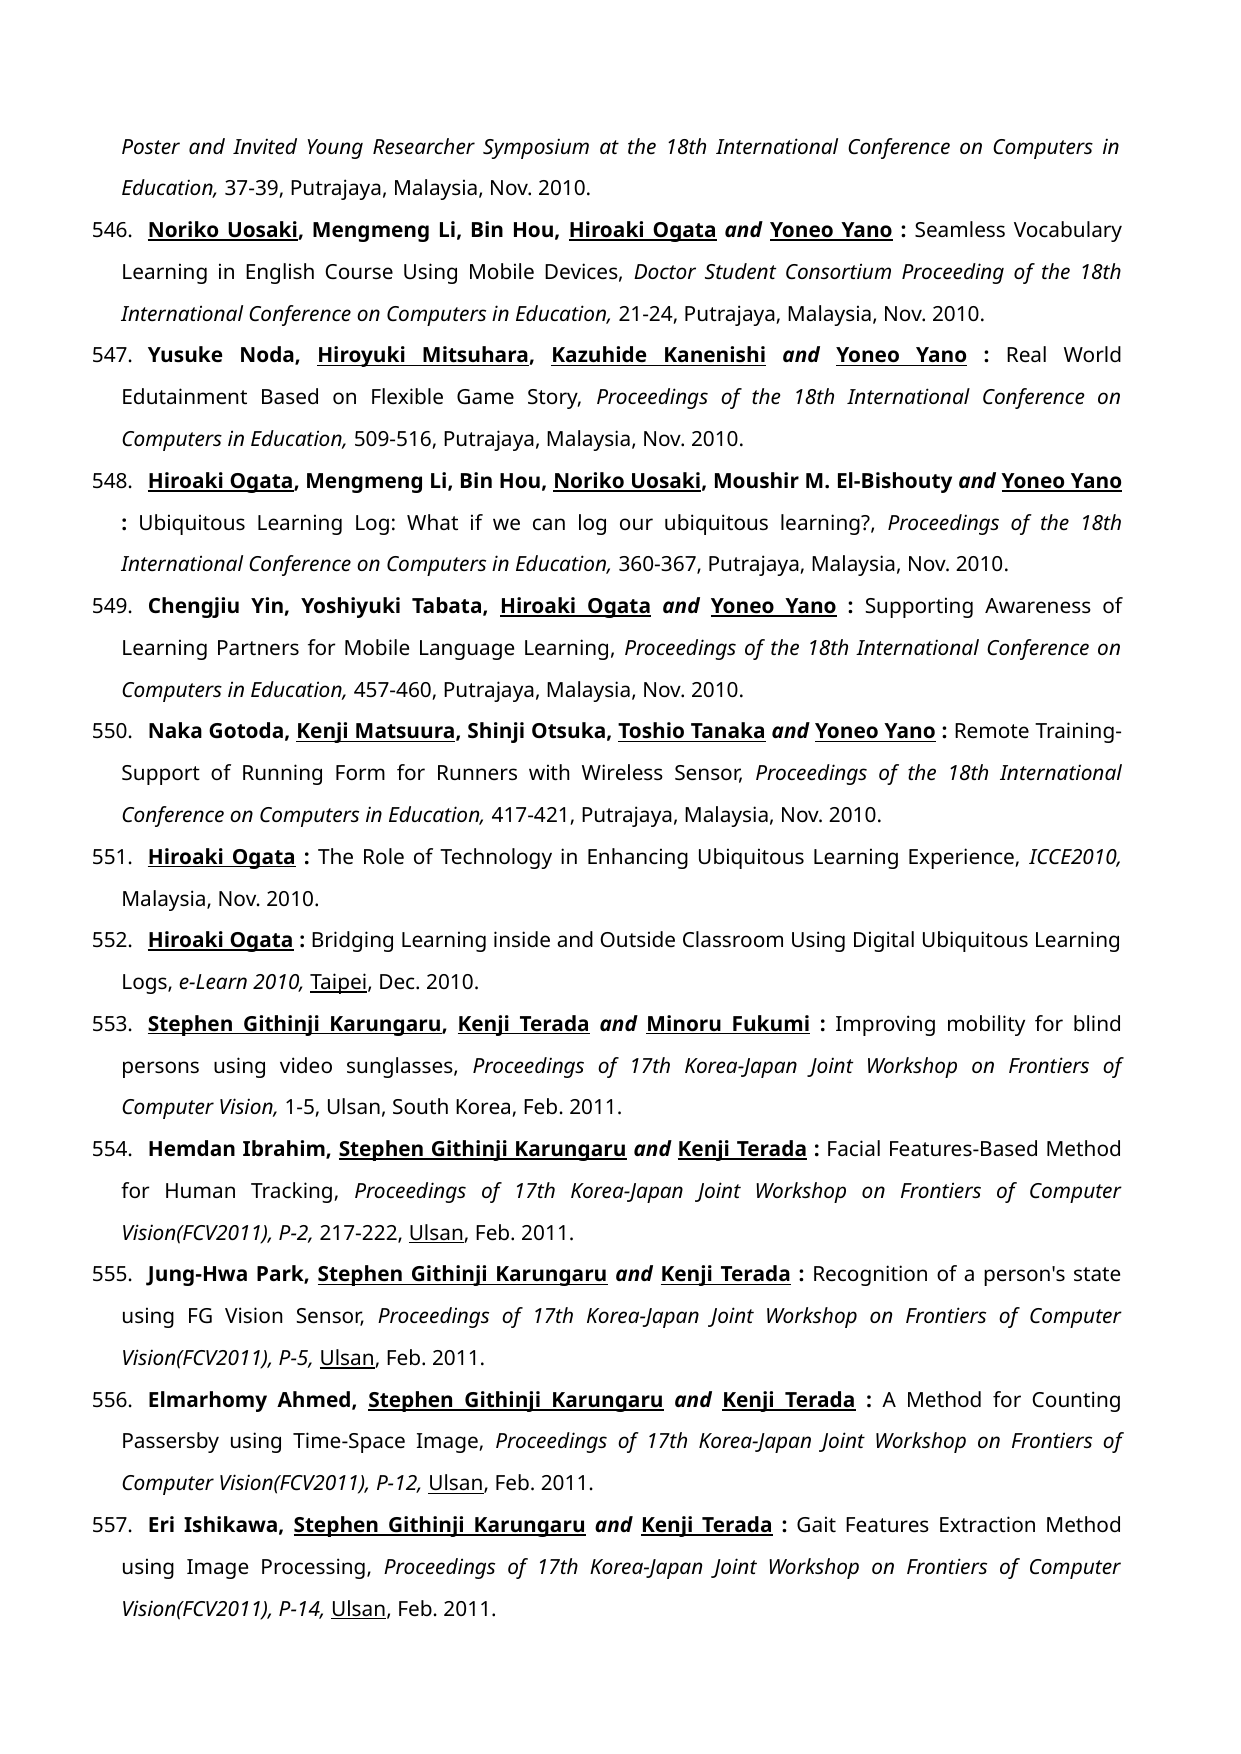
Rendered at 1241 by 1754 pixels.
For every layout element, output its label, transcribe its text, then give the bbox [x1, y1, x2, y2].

list Chengjiu Yin, Yoshiyuki Tabata, Hiroaki Ogata and Yoneo Yano : Supporting Awareness of Learning Partners for Mobile Language Learning, Proceedings of the 18th International Conference on Computers in Education, 457-460, Putrajaya, Malaysia, Nov. 2010. [92, 584, 1122, 710]
list Naka Gotoda, Kenji Matsuura, Shinji Otsuka, Toshio Tanaka and Yoneo Yano : Remote Training-Support of Running Form for Runners with Wireless Sensor, Proceedings of the 18th International Conference on Computers in Education, 417-421, Putrajaya, Malaysia, Nov. 2010. [92, 710, 1122, 835]
list Yusuke Noda, Hiroyuki Mitsuhara, Kazuhide Kanenishi and Yoneo Yano : Real World Edutainment Based on Flexible Game Story, Proceedings of the 18th International Conference on Computers in Education, 509-516, Putrajaya, Malaysia, Nov. 2010. [92, 334, 1122, 459]
list Elmarhomy Ahmed, Stephen Githinji Karungaru and Kenji Terada : A Method for Counting Passersby using Time-Space Image, Proceedings of 17th Korea-Japan Joint Workshop on Frontiers of Computer Vision(FCV2011), P-12, Ulsan, Feb. 2011. [92, 1378, 1122, 1503]
list Hiroaki Ogata : The Role of Technology in Enhancing Ubiquitous Learning Experience, ICCE2010, Malaysia, Nov. 2010. [92, 835, 1122, 919]
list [92, 125, 1122, 209]
list Stephen Githinji Karungaru, Kenji Terada and Minoru Fukumi : Improving mobility for blind persons using video sunglasses, Proceedings of 17th Korea-Japan Joint Workshop on Frontiers of Computer Vision, 1-5, Ulsan, South Korea, Feb. 2011. [92, 1002, 1122, 1128]
list Jung-Hwa Park, Stephen Githinji Karungaru and Kenji Terada : Recognition of a person's state using FG Vision Sensor, Proceedings of 17th Korea-Japan Joint Workshop on Frontiers of Computer Vision(FCV2011), P-5, Ulsan, Feb. 2011. [92, 1253, 1122, 1378]
list Noriko Uosaki, Mengmeng Li, Bin Hou, Hiroaki Ogata and Yoneo Yano : Seamless Vocabulary Learning in English Course Using Mobile Devices, Doctor Student Consortium Proceeding of the 18th International Conference on Computers in Education, 21-24, Putrajaya, Malaysia, Nov. 2010. [92, 209, 1122, 334]
list Hiroaki Ogata : Bridging Learning inside and Outside Classroom Using Digital Ubiquitous Learning Logs, e-Learn 2010, Taipei, Dec. 2010. [92, 919, 1122, 1002]
list Eri Ishikawa, Stephen Githinji Karungaru and Kenji Terada : Gait Features Extraction Method using Image Processing, Proceedings of 17th Korea-Japan Joint Workshop on Frontiers of Computer Vision(FCV2011), P-14, Ulsan, Feb. 2011. [92, 1503, 1122, 1629]
list Hiroaki Ogata, Mengmeng Li, Bin Hou, Noriko Uosaki, Moushir M. El-Bishouty and Yoneo Yano : Ubiquitous Learning Log: What if we can log our ubiquitous learning?, Proceedings of the 18th International Conference on Computers in Education, 360-367, Putrajaya, Malaysia, Nov. 2010. [92, 459, 1122, 584]
list Hemdan Ibrahim, Stephen Githinji Karungaru and Kenji Terada : Facial Features-Based Method for Human Tracking, Proceedings of 17th Korea-Japan Joint Workshop on Frontiers of Computer Vision(FCV2011), P-2, 217-222, Ulsan, Feb. 2011. [92, 1128, 1122, 1253]
